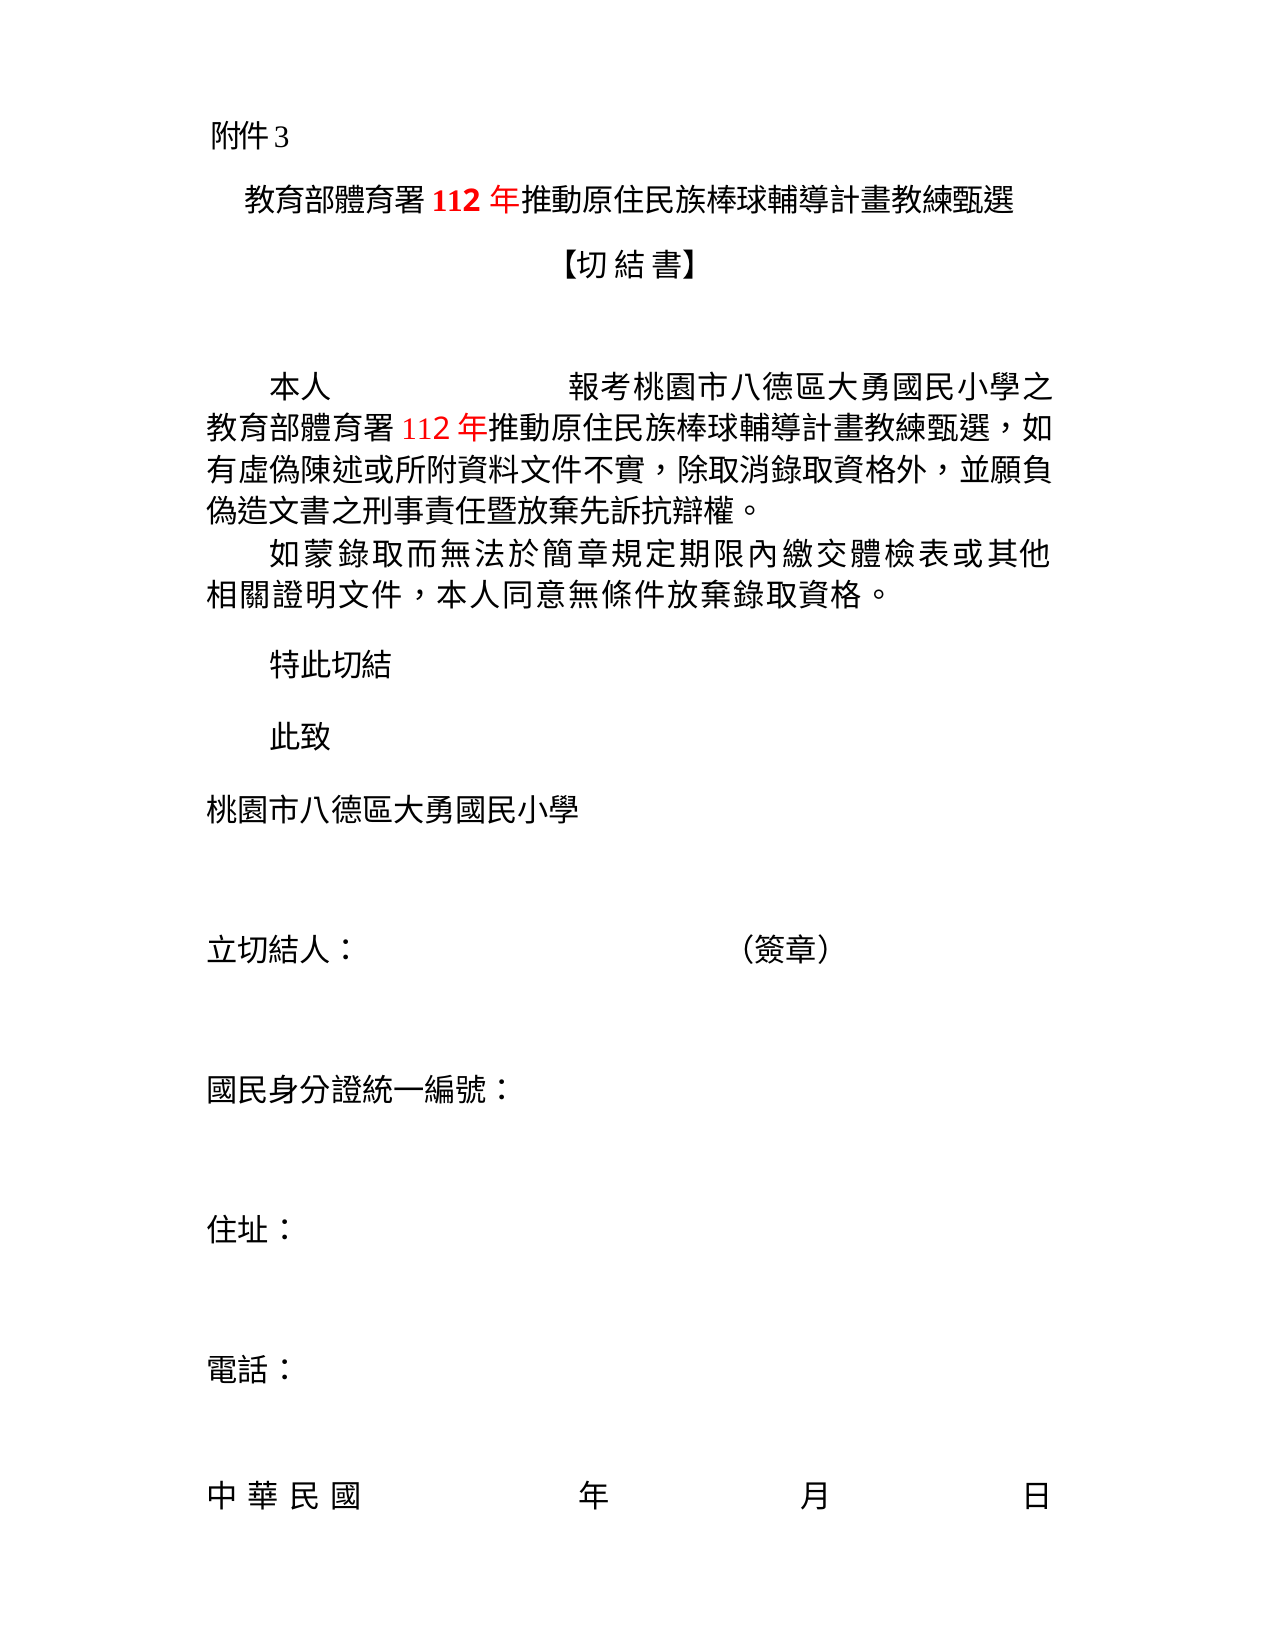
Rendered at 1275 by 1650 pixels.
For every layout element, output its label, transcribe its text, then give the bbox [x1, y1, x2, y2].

text 桃園市八德區大勇國民小學 [207, 785, 1171, 830]
text 附件 3 [195, 111, 305, 156]
text 立切結人： （簽章） [207, 925, 1171, 970]
text 中 華 民 國 年 月 日 [207, 1471, 1171, 1517]
text 教育部體育署 112 年推動原住民族棒球輔導計畫教練甄選 [148, 176, 1112, 221]
text 如蒙錄取而無法於簡章規定期限內繳交體檢表或其他相關證明文件，本人同意無條件放棄錄取資格。 [207, 532, 1051, 616]
text 特此切結此致 [269, 640, 395, 758]
text 住址： [207, 1205, 1171, 1250]
text 本人 報考桃園市八德區大勇國民小學之教育部體育署112年推動原住民族棒球輔導計畫教練甄選，如有虛偽陳述或所附資料文件不實，除取消錄取資格外，並願負偽造文書之刑事責任暨放棄先訴抗辯權。 [207, 365, 1053, 532]
text 國民身分證統一編號： [207, 1065, 1171, 1110]
text 電話： [207, 1345, 1171, 1390]
text 【切 結 書】 [108, 240, 1151, 285]
